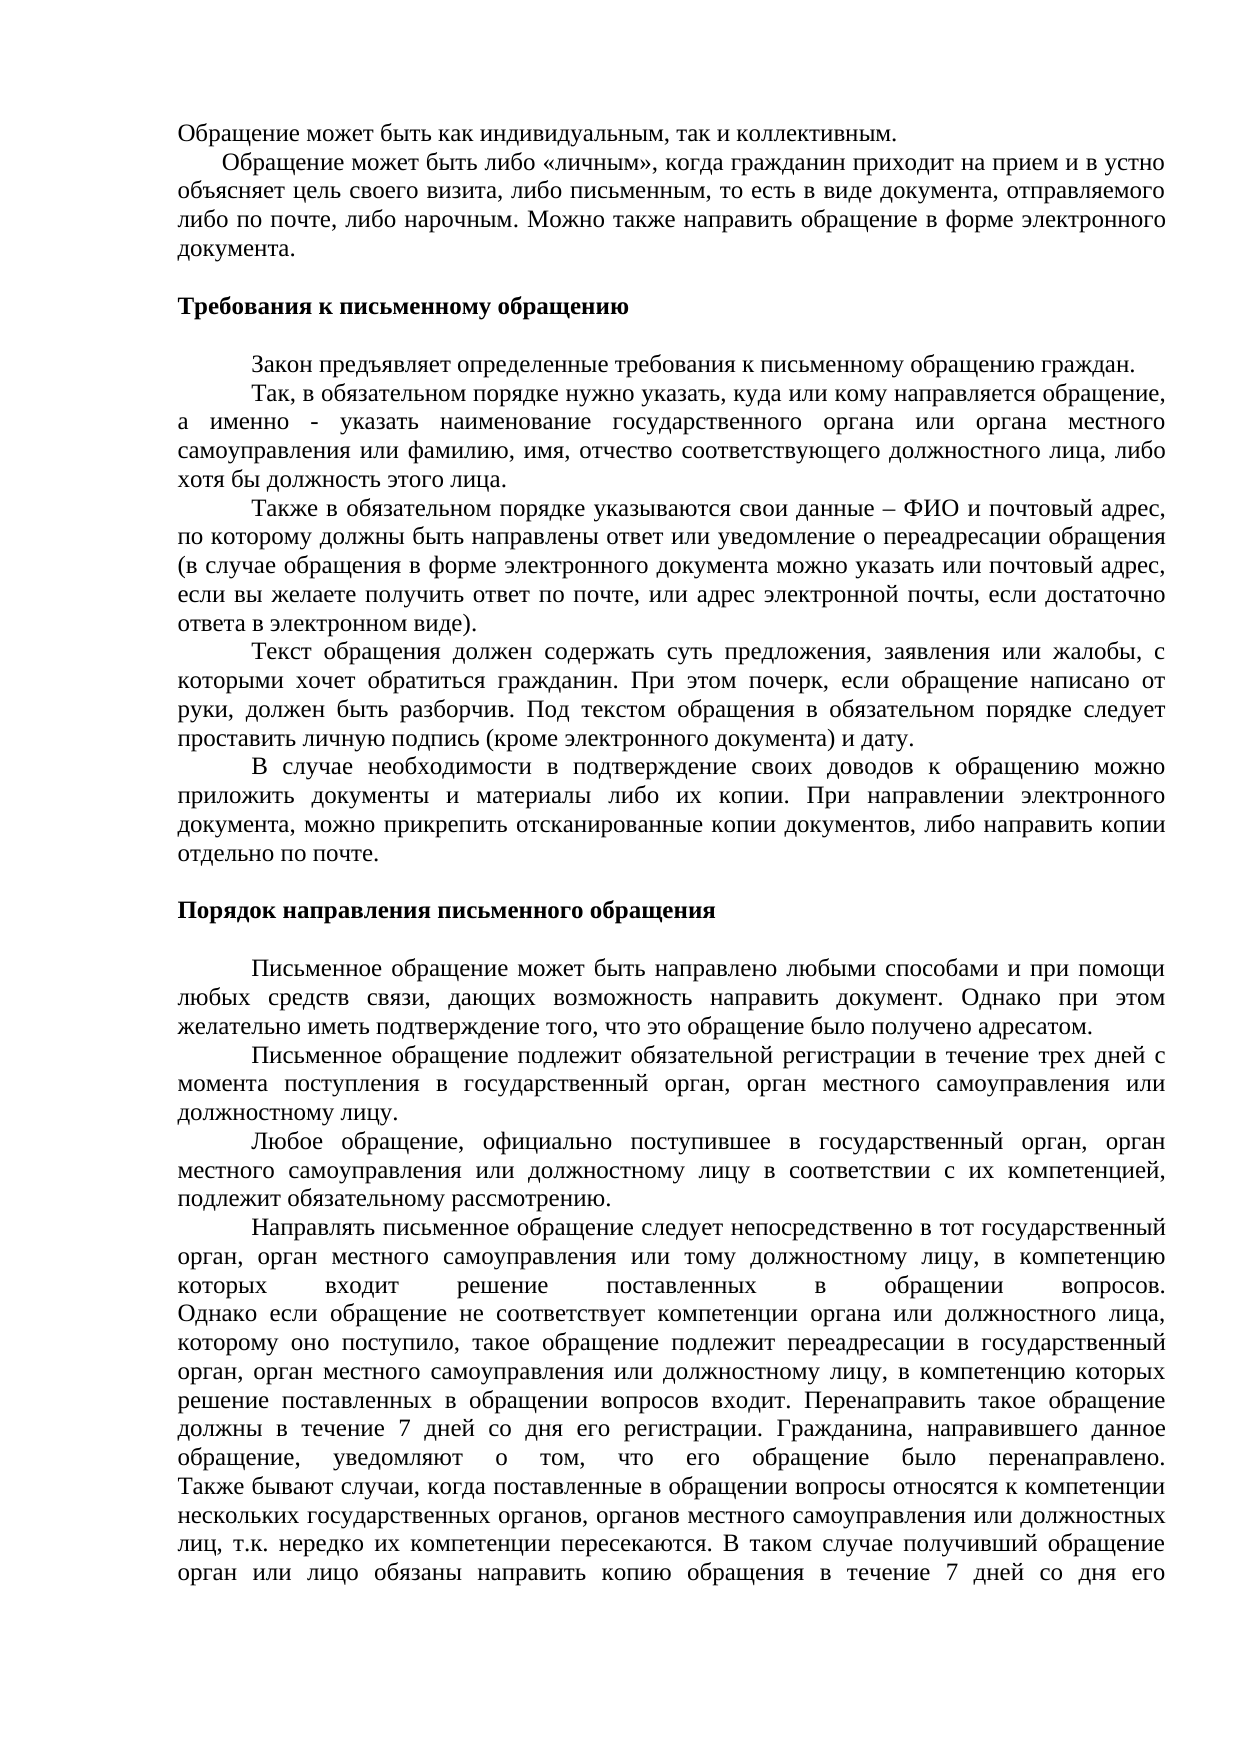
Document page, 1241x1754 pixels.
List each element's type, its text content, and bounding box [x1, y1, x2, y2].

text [177, 1212, 1167, 1586]
text Текст обращения должен содержать суть предложения, заявления или жалобы, с которыми хочет обратиться гражданин. При этом почерк, если обращение написано от руки, должен быть разборчив. Под текстом обращения в обязательном порядке следует проставить личную подпись (кроме электронного документа) и дату. [177, 636, 1167, 751]
text Обращение может быть как индивидуальным, так и коллективным. [177, 118, 1167, 147]
text Письменное обращение может быть направлено любыми способами и при помощи любых средств связи, дающих возможность направить документ. Однако при этом желательно иметь подтверждение того, что это обращение было получено адресатом. [177, 953, 1167, 1040]
text Также в обязательном порядке указываются свои данные – ФИО и почтовый адрес, по которому должны быть направлены ответ или уведомление о переадресации обращения (в случае обращения в форме электронного документа можно указать или почтовый адрес, если вы желаете получить ответ по почте, или адрес электронной почты, если достаточно ответа в электронном виде). [177, 493, 1167, 636]
text В случае необходимости в подтверждение своих доводов к обращению можно приложить документы и материалы либо их копии. При направлении электронного документа, можно прикрепить отсканированные копии документов, либо направить копии отдельно по почте. [177, 751, 1167, 866]
text Любое обращение, официально поступившее в государственный орган, орган местного самоуправления или должностному лицу в соответствии с их компетенцией, подлежит обязательному рассмотрению. [177, 1126, 1167, 1212]
text Порядок направления письменного обращения [177, 896, 1167, 924]
text Обращение может быть либо «личным», когда гражданин приходит на прием и в устно объясняет цель своего визита, либо письменным, то есть в виде документа, отправляемого либо по почте, либо нарочным. Можно также направить обращение в форме электронного документа. [177, 147, 1167, 262]
text Требования к письменному обращению [177, 291, 1167, 320]
text Письменное обращение подлежит обязательной регистрации в течение трех дней с момента поступления в государственный орган, орган местного самоуправления или должностному лицу. [177, 1040, 1167, 1126]
text Так, в обязательном порядке нужно указать, куда или кому направляется обращение, а именно - указать наименование государственного органа или органа местного самоуправления или фамилию, имя, отчество соответствующего должностного лица, либо хотя бы должность этого лица. [177, 378, 1167, 493]
text Закон предъявляет определенные требования к письменному обращению граждан. [177, 349, 1167, 378]
